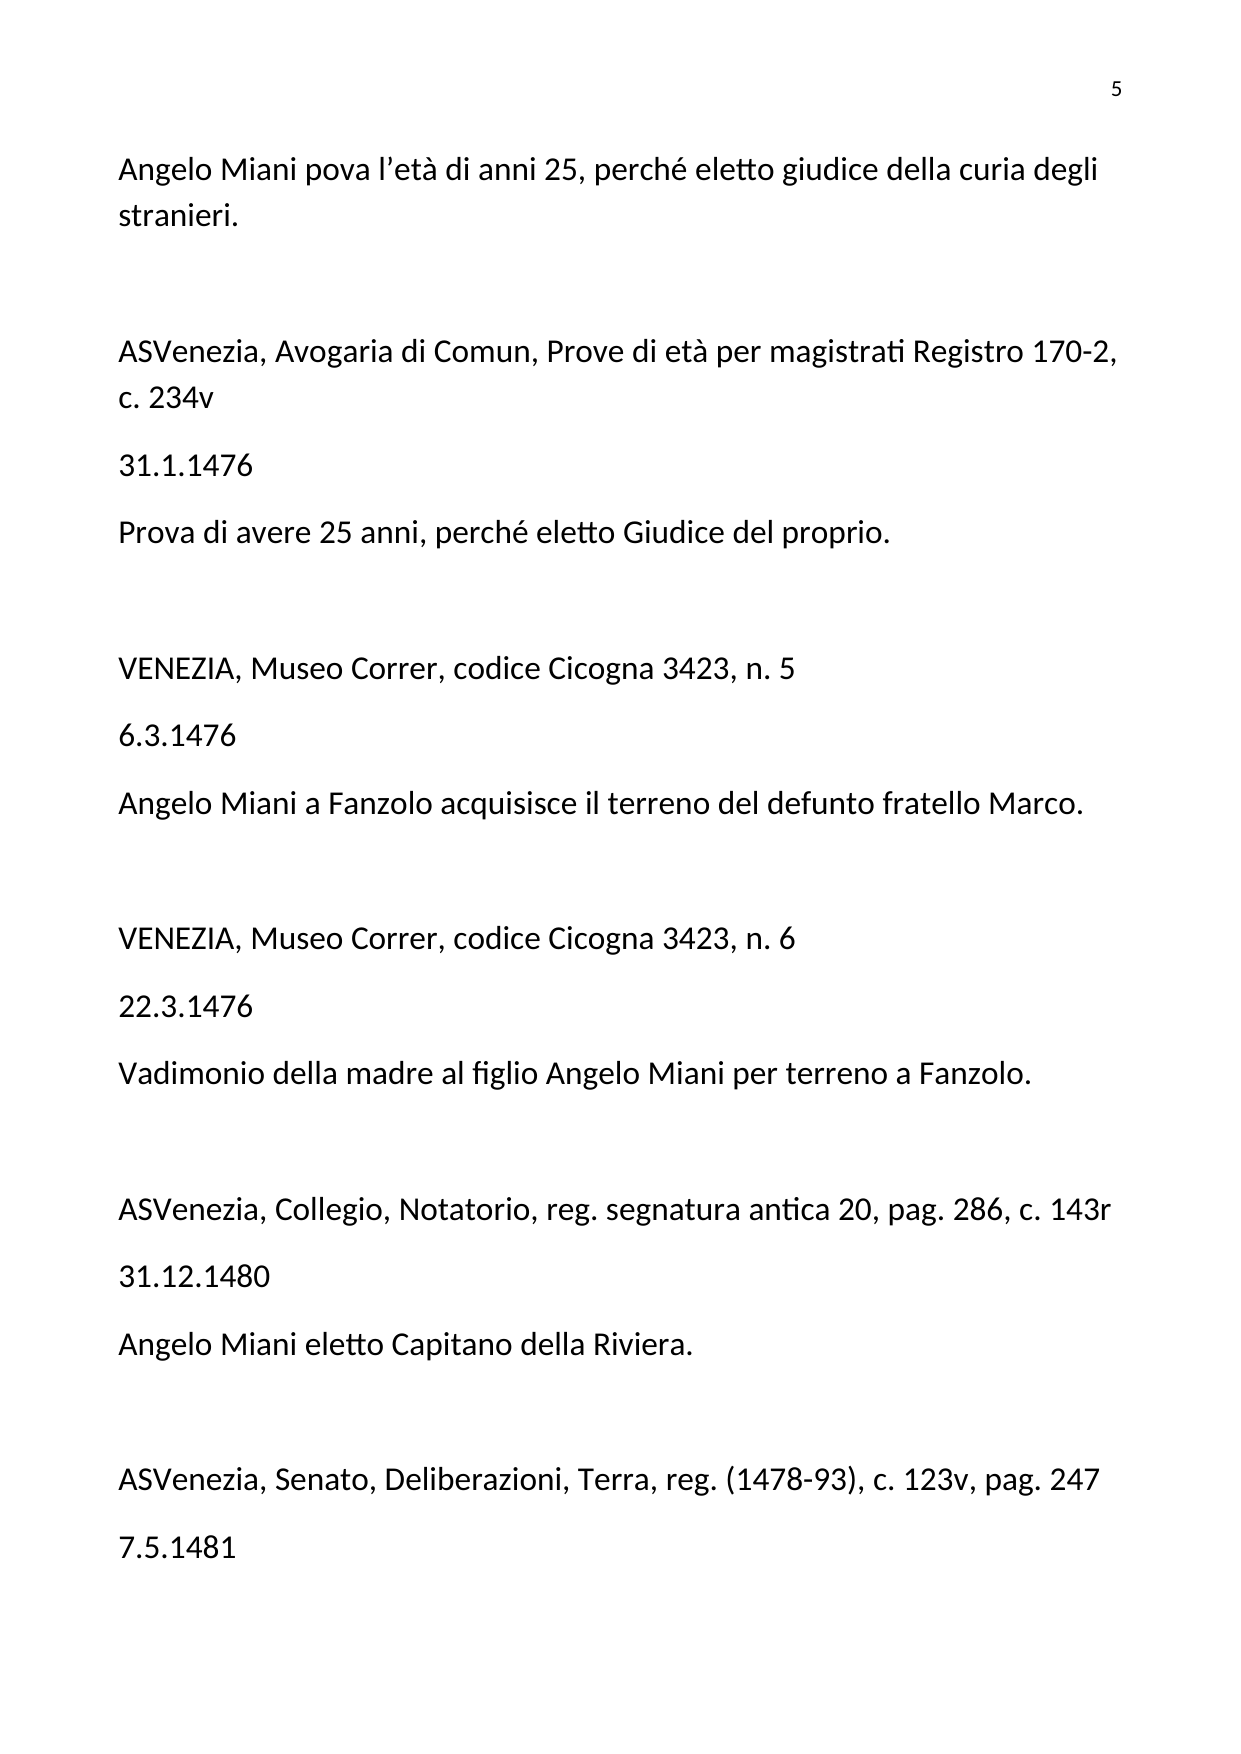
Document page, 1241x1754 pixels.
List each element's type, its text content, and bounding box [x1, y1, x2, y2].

text Angelo Miani eletto Capitano della Riviera. [118, 1323, 1122, 1363]
text 31.12.1480 [118, 1255, 1122, 1296]
text 31.1.1476 [118, 444, 1122, 485]
text Angelo Miani pova l’età di anni 25, perché eletto giudice della curia degli stranieri. [118, 148, 1122, 235]
text 7.5.1481 [118, 1526, 1122, 1566]
text Prova di avere 25 anni, perché eletto Giudice del proprio. [118, 512, 1122, 552]
text ASVenezia, Senato, Deliberazioni, Terra, reg. (1478-93), c. 123v, pag. 247 [118, 1458, 1122, 1499]
text ASVenezia, Collegio, Notatorio, reg. segnatura antica 20, pag. 286, c. 143r [118, 1188, 1122, 1228]
text VENEZIA, Museo Correr, codice Cicogna 3423, n. 5 [118, 647, 1122, 687]
text Angelo Miani a Fanzolo acquisisce il terreno del defunto fratello Marco. [118, 782, 1122, 823]
text Vadimonio della madre al figlio Angelo Miani per terreno a Fanzolo. [118, 1052, 1122, 1093]
text 6.3.1476 [118, 714, 1122, 755]
text ASVenezia, Avogaria di Comun, Prove di età per magistrati Registro 170-2, c. 234v [118, 329, 1122, 417]
text VENEZIA, Museo Correr, codice Cicogna 3423, n. 6 [118, 917, 1122, 958]
text 22.3.1476 [118, 985, 1122, 1026]
